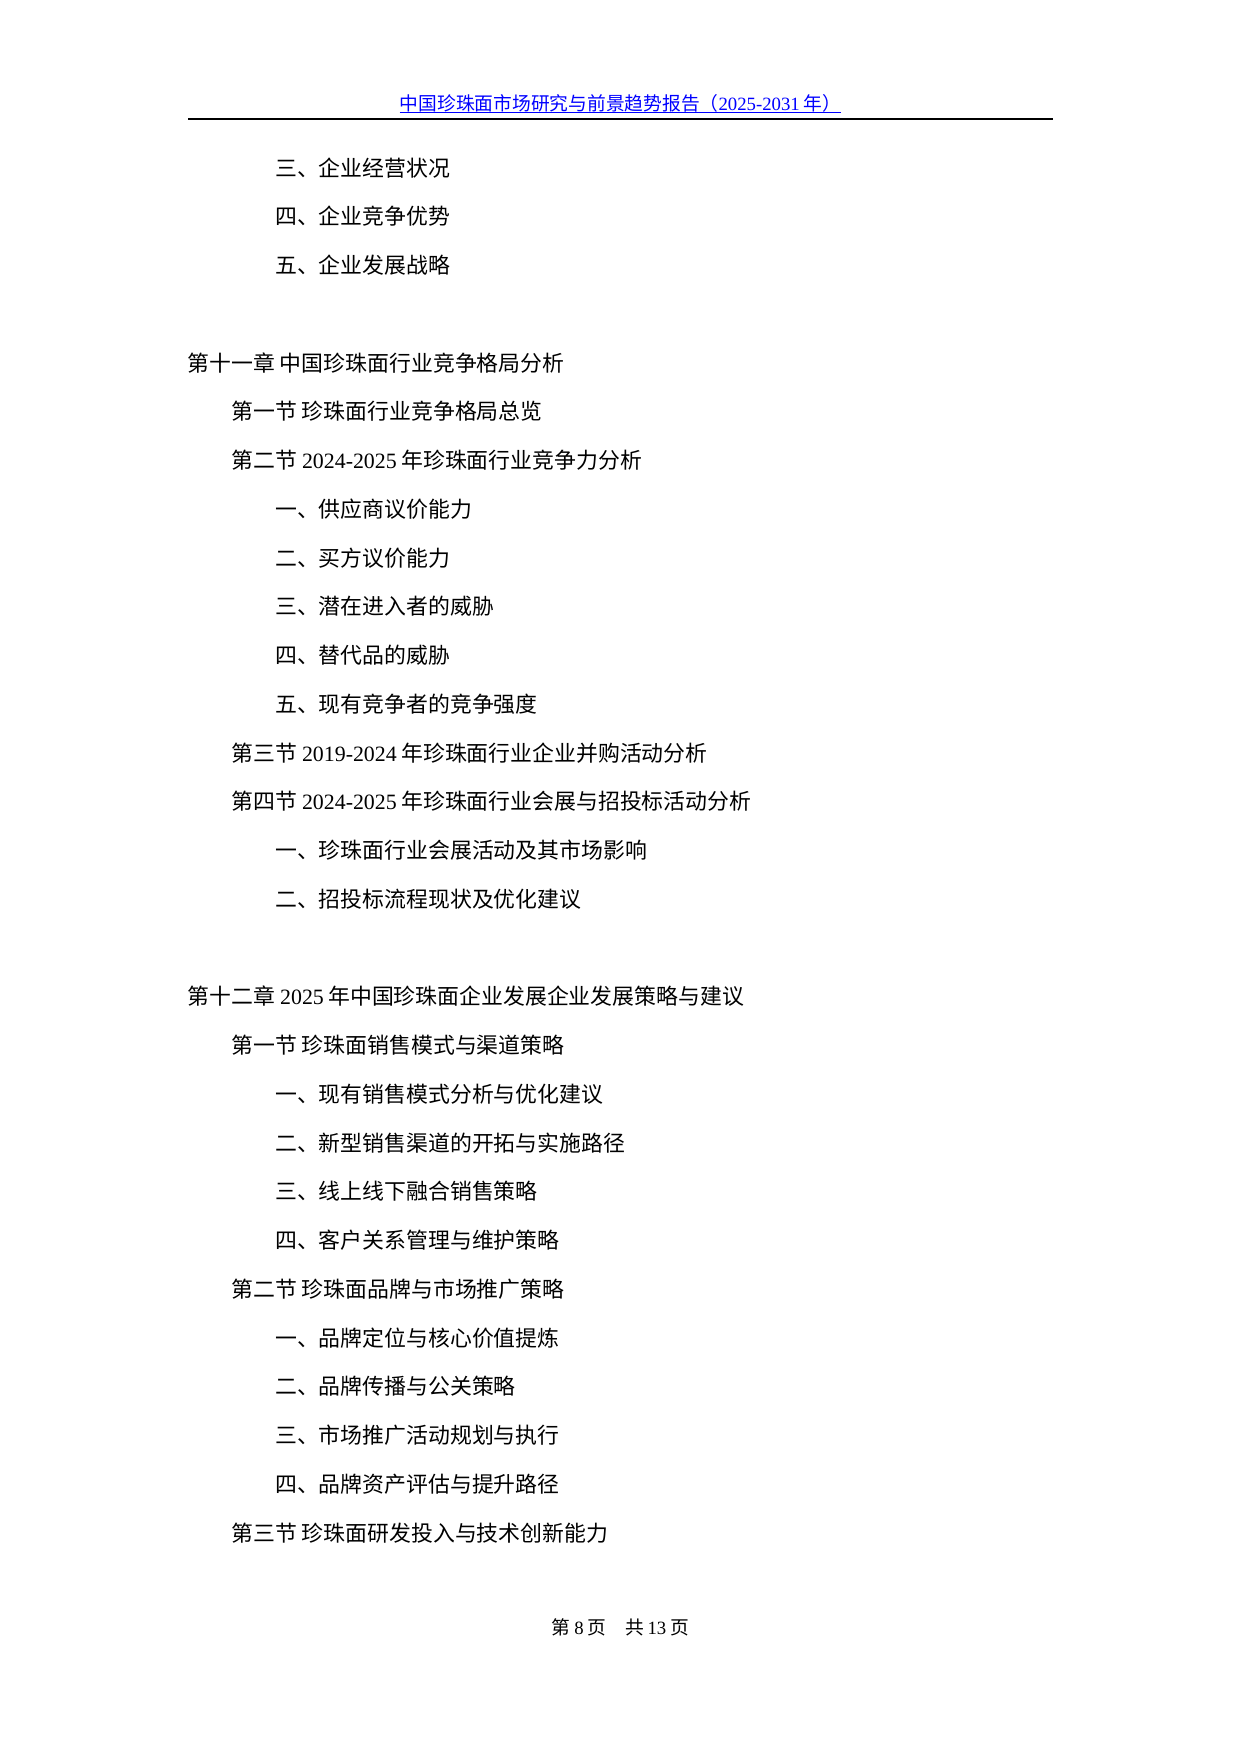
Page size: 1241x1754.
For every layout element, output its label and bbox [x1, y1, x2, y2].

text [187, 150, 1053, 1548]
